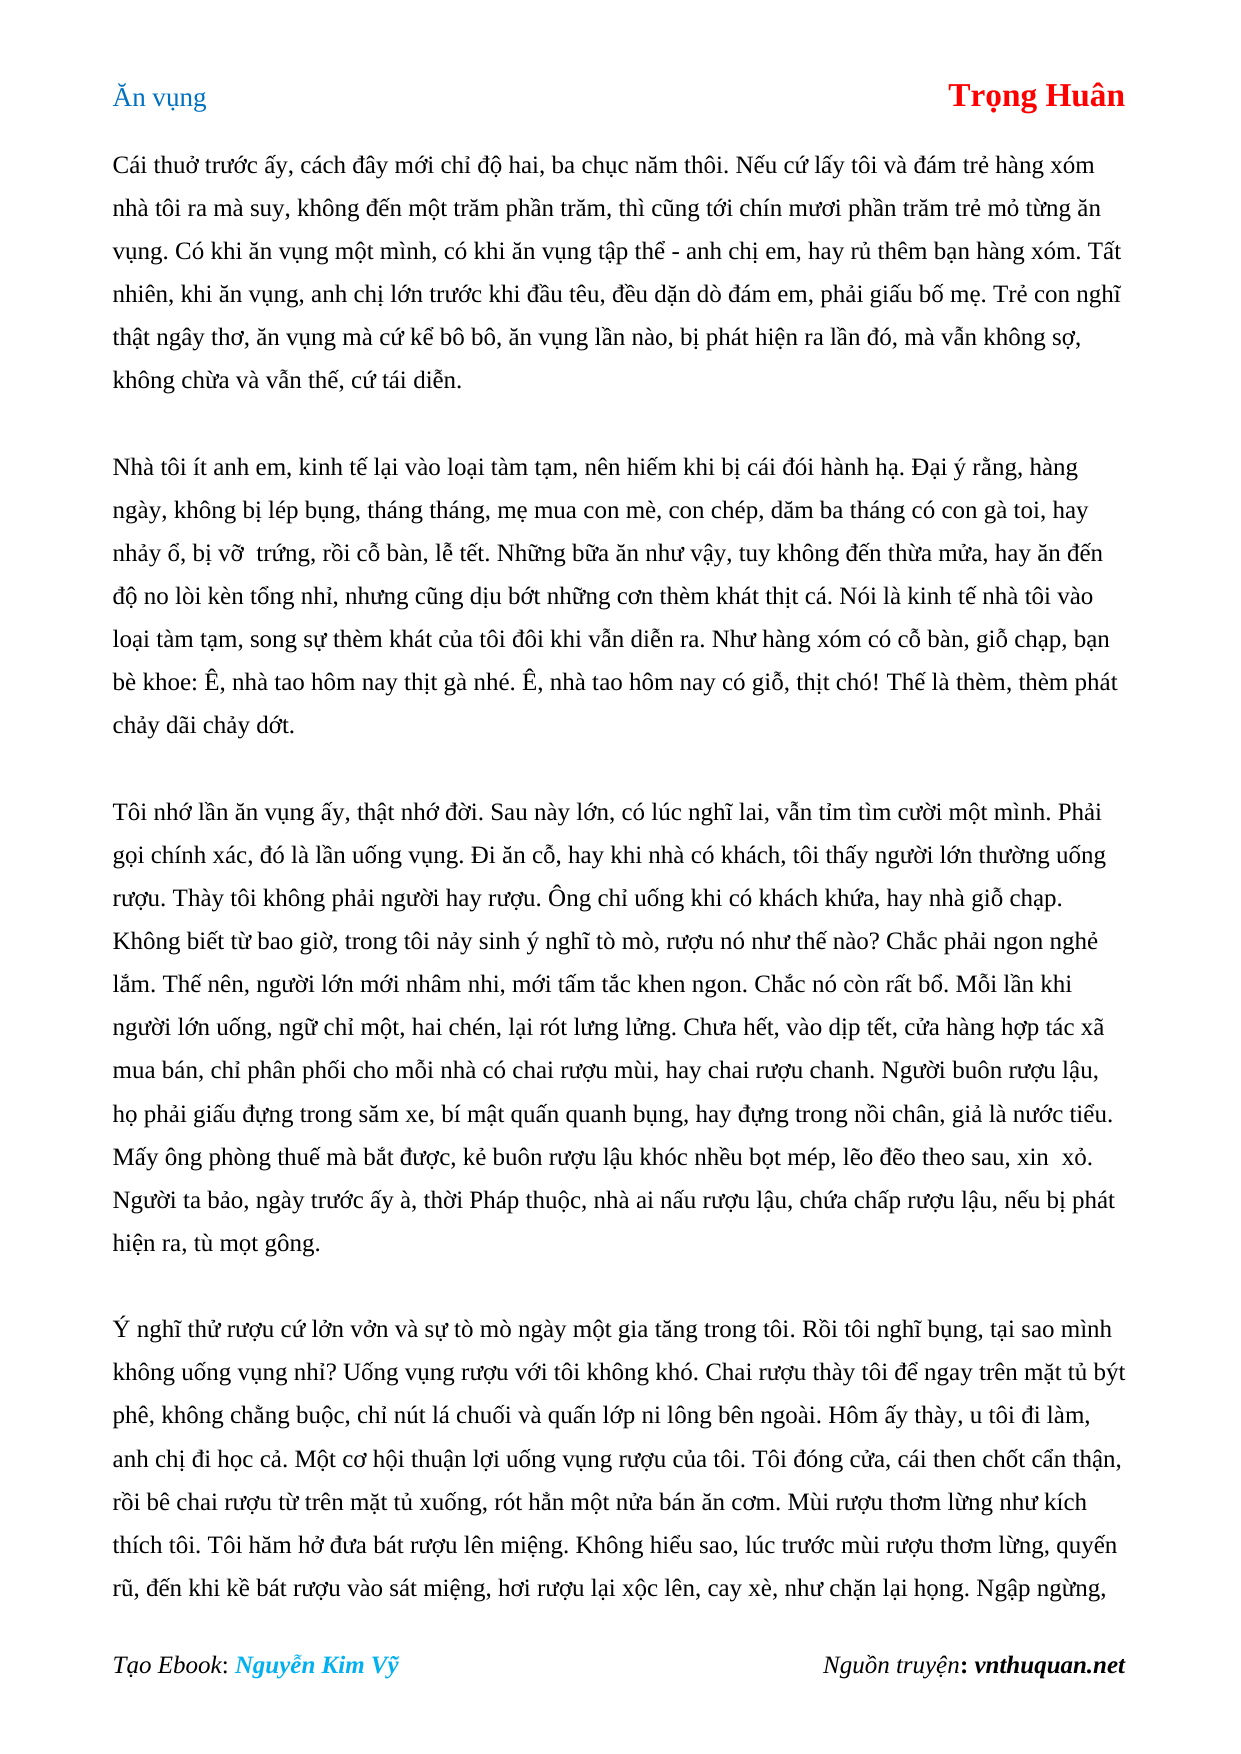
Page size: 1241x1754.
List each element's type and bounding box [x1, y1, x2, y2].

text [112, 150, 1128, 1602]
